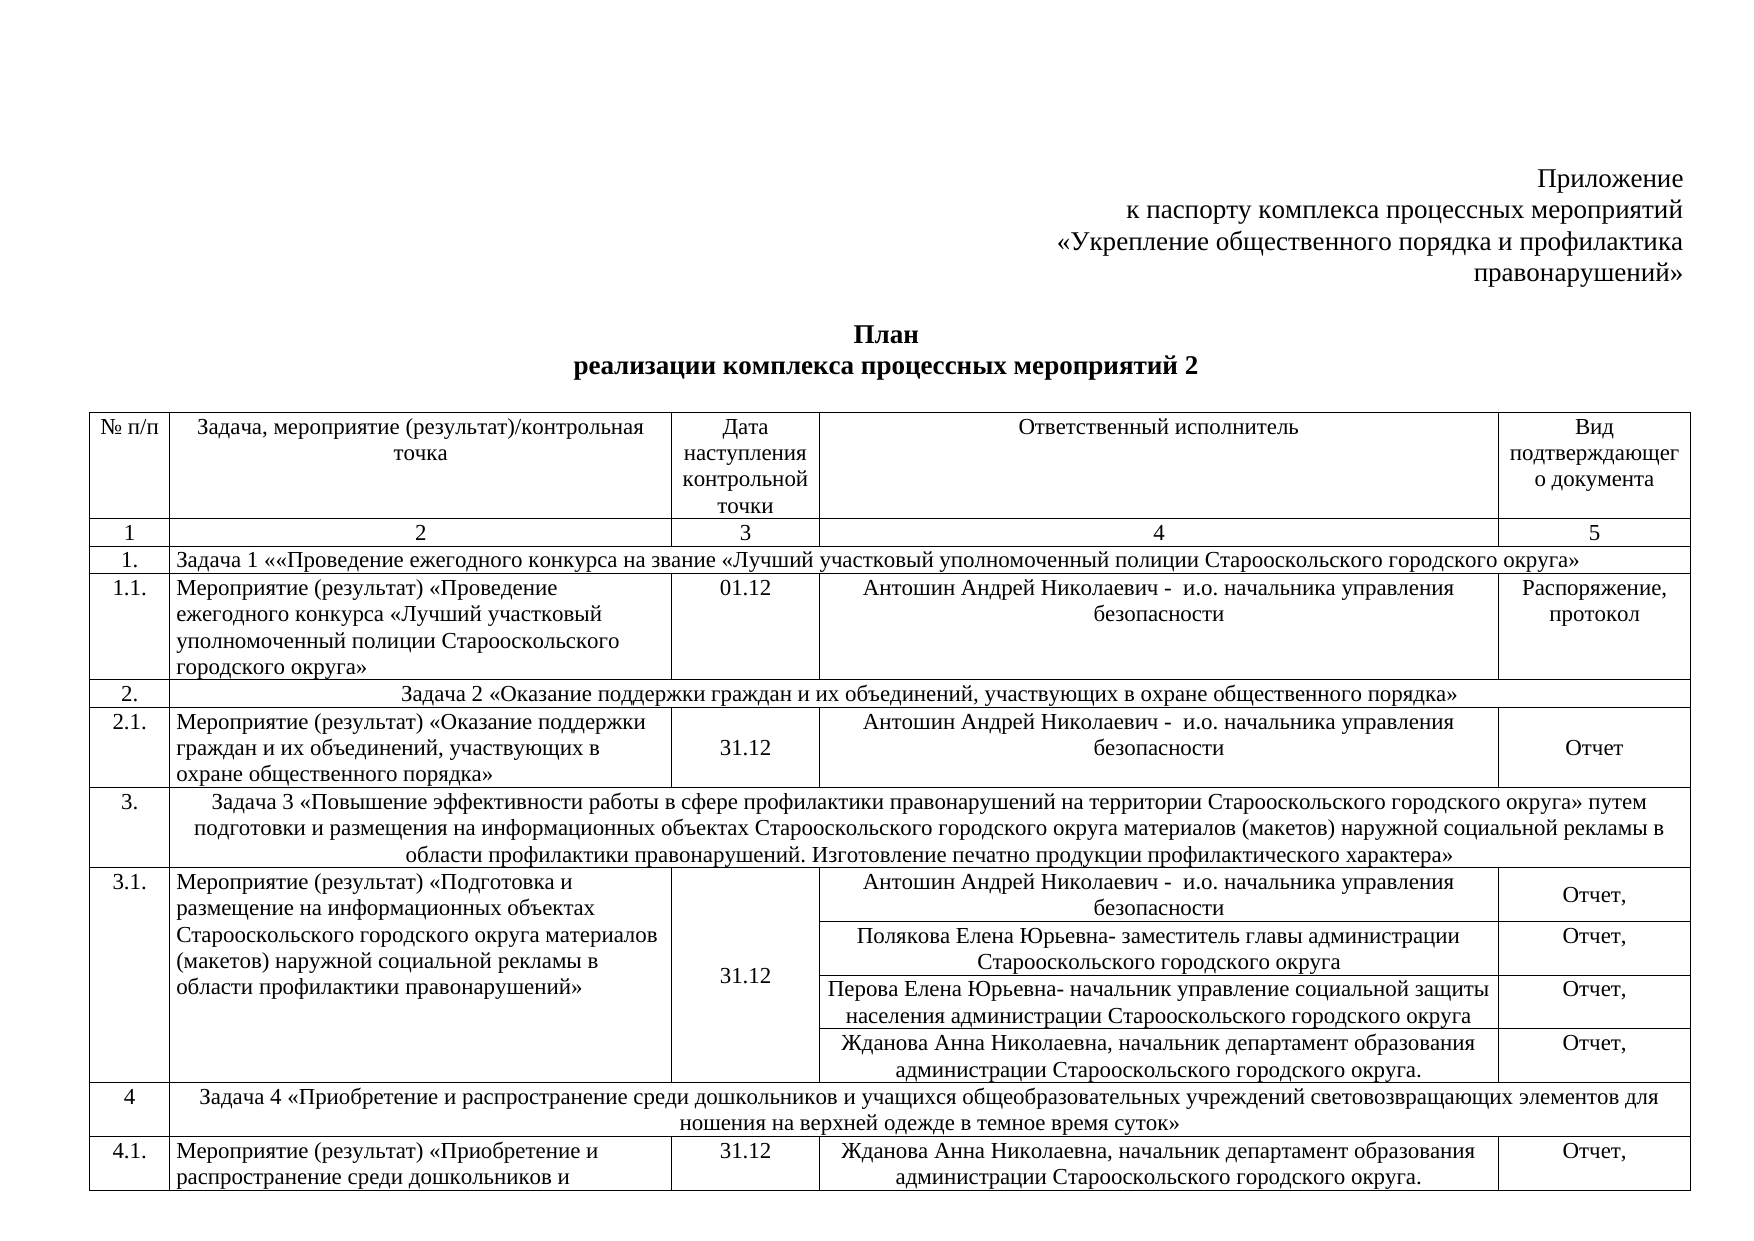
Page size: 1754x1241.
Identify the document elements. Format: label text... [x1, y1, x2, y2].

table_cell Отчет [1499, 708, 1690, 787]
table_cell 1.1. [90, 574, 169, 679]
table_cell Антошин Андрей Николаевич - и.о. начальника управления безопасности [820, 708, 1498, 787]
table_cell 3 [672, 519, 819, 546]
table_cell Антошин Андрей Николаевич - и.о. начальника управления безопасности [820, 574, 1498, 679]
table_cell Жданова Анна Николаевна, начальник департамент образования администрации Старооскольского городского округа. [820, 1029, 1498, 1082]
table_cell Мероприятие (результат) «Подготовка и размещение на информационных объектах Старооскольского городского округа материалов (макетов) наружной социальной рекламы в области профилактики правонарушений» [170, 868, 671, 1082]
table_cell 4 [90, 1083, 169, 1136]
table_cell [820, 1137, 1498, 1189]
table_cell 31.12 [672, 868, 819, 1082]
table_cell 4 [820, 519, 1498, 546]
table_cell 3. [90, 788, 169, 867]
table_cell Распоряжение, протокол [1499, 574, 1690, 679]
title реализации комплекса процессных мероприятий 2 [89, 349, 1683, 381]
table_cell 2 [170, 519, 671, 546]
table_cell 1 [90, 519, 169, 546]
table_cell Перова Елена Юрьевна- начальник управление социальной защиты населения администрации Старооскольского городского округа [820, 976, 1498, 1028]
table_cell 31.12 [672, 1137, 819, 1189]
table_cell 1. [90, 547, 169, 573]
table_cell 2. [90, 680, 169, 707]
table_header Дата наступления контрольной точки [672, 413, 819, 518]
table_header Вид подтверждающего документа [1499, 413, 1690, 518]
table_cell 31.12 [672, 708, 819, 787]
table_cell Задача 2 «Оказание поддержки граждан и их объединений, участвующих в охране общественного порядка» [170, 680, 1690, 707]
table_cell 3.1. [90, 868, 169, 1082]
table_cell Отчет, [1499, 868, 1690, 921]
text к паспорту комплекса процессных мероприятий «Укрепление общественного порядка и профилактика правонарушений» [1047, 194, 1683, 287]
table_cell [170, 1137, 671, 1189]
table_cell Отчет, [1499, 1029, 1690, 1082]
table_header Ответственный исполнитель [820, 413, 1498, 518]
table_cell Задача 3 «Повышение эффективности работы в сфере профилактики правонарушений на территории Старооскольского городского округа» путем подготовки и размещения на информационных объектах Старооскольского городского округа материалов (макетов) наружной социальной рекламы в области профилактики правонарушений. Изготовление печатно продукции профилактического характера» [170, 788, 1690, 867]
table_cell Мероприятие (результат) «Проведение ежегодного конкурса «Лучший участковый уполномоченный полиции Старооскольского городского округа» [170, 574, 671, 679]
table_cell 5 [1499, 519, 1690, 546]
table_cell Отчет, [1499, 976, 1690, 1028]
table_cell Отчет, [1499, 922, 1690, 974]
table_header Задача, мероприятие (результат)/контрольная точка [170, 413, 671, 518]
table_cell 01.12 [672, 574, 819, 679]
table_cell Антошин Андрей Николаевич - и.о. начальника управления безопасности [820, 868, 1498, 921]
table_cell Задача 1 ««Проведение ежегодного конкурса на звание «Лучший участковый уполномоченный полиции Старооскольского городского округа» [170, 547, 1690, 573]
table_cell Задача 4 «Приобретение и распространение среди дошкольников и учащихся общеобразовательных учреждений световозвращающих элементов для ношения на верхней одежде в темное время суток» [170, 1083, 1690, 1136]
table_cell Полякова Елена Юрьевна- заместитель главы администрации Старооскольского городского округа [820, 922, 1498, 974]
text Приложение [1047, 162, 1683, 194]
table_cell Мероприятие (результат) «Оказание поддержки граждан и их объединений, участвующих в охране общественного порядка» [170, 708, 671, 787]
title План [89, 318, 1683, 349]
table_header № п/п [90, 413, 169, 518]
table_cell 2.1. [90, 708, 169, 787]
table_cell Отчет, [1499, 1137, 1690, 1189]
table_cell 4.1. [90, 1137, 169, 1189]
